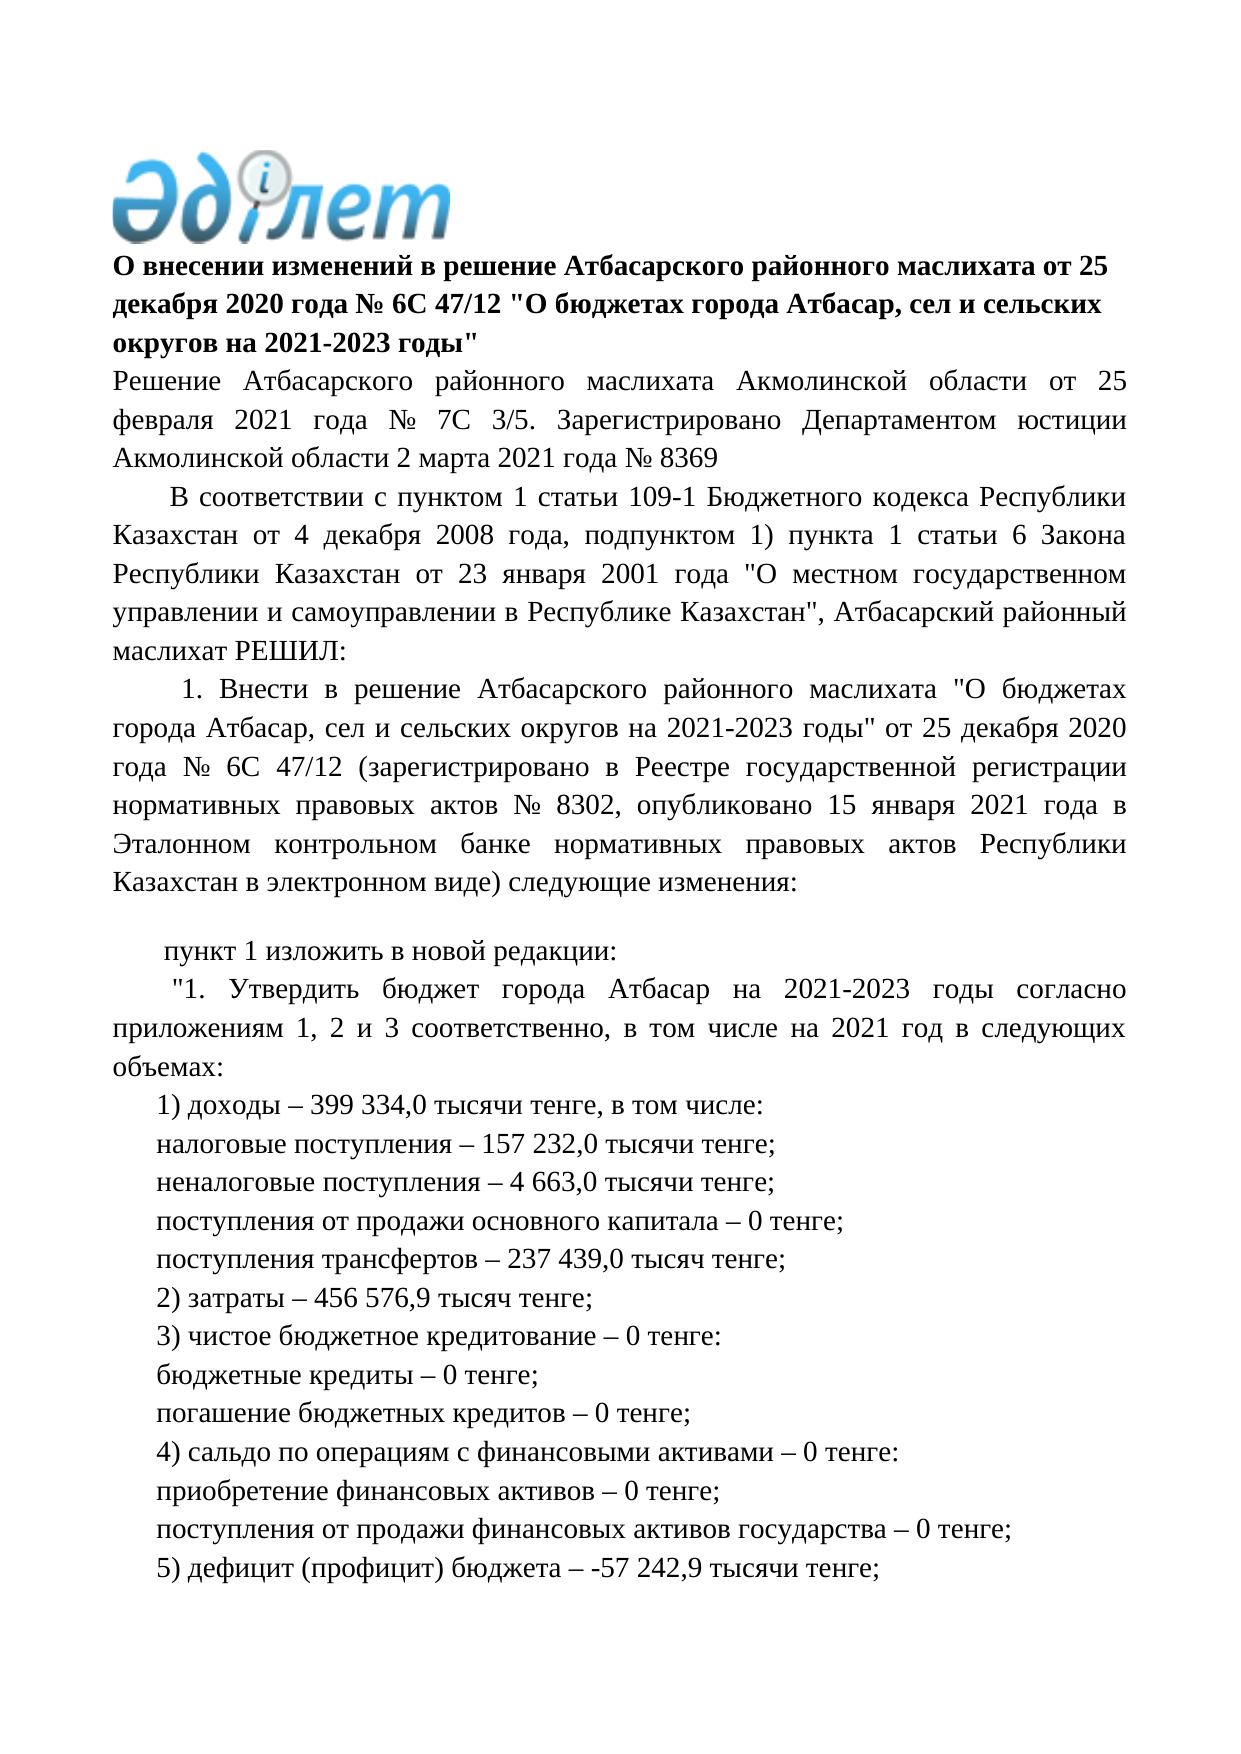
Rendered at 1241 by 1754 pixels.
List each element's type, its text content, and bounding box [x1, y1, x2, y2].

picture [112, 150, 451, 244]
text пункт 1 изложить в новой редакции: [112, 933, 1128, 967]
text 5) дефицит (профицит) бюджета – -57 242,9 тысячи тенге; [112, 1550, 1128, 1583]
text неналоговые поступления – 4 663,0 тысячи тенге; [112, 1164, 1128, 1198]
text О внесении изменений в решение Атбасарского районного маслихата от 25 декабря 2020 года № 6С 47/12 "О бюджетах города Атбасар, сел и сельских округов на 2021-2023 годы" [112, 248, 1128, 358]
text 3) чистое бюджетное кредитование – 0 тенге: [112, 1318, 1128, 1352]
text 1) доходы – 399 334,0 тысячи тенге, в том числе: [112, 1087, 1128, 1121]
text бюджетные кредиты – 0 тенге; [112, 1357, 1128, 1391]
text погашение бюджетных кредитов – 0 тенге; [112, 1396, 1128, 1429]
text 2) затраты – 456 576,9 тысяч тенге; [112, 1280, 1128, 1313]
text налоговые поступления – 157 232,0 тысячи тенге; [112, 1126, 1128, 1159]
text "1. Утвердить бюджет города Атбасар на 2021-2023 годы согласно приложениям 1, 2 и 3 соответственно, в том числе на 2021 год в следующих объемах: [112, 972, 1128, 1082]
text Решение Атбасарского районного маслихата Акмолинской области от 25 февраля 2021 года № 7С 3/5. Зарегистрировано Департаментом юстиции Акмолинской области 2 марта 2021 года № 8369 [112, 363, 1128, 474]
text В соответствии с пунктом 1 статьи 109-1 Бюджетного кодекса Республики Казахстан от 4 декабря 2008 года, подпунктом 1) пункта 1 статьи 6 Закона Республики Казахстан от 23 января 2001 года "О местном государственном управлении и самоуправлении в Республике Казахстан", Атбасарский районный маслихат РЕШИЛ: [112, 479, 1128, 667]
text поступления от продажи финансовых активов государства – 0 тенге; [112, 1511, 1128, 1545]
text 4) сальдо по операциям с финансовыми активами – 0 тенге: [112, 1434, 1128, 1468]
text поступления от продажи основного капитала – 0 тенге; [112, 1203, 1128, 1236]
text поступления трансфертов – 237 439,0 тысяч тенге; [112, 1241, 1128, 1275]
text приобретение финансовых активов – 0 тенге; [112, 1473, 1128, 1506]
text 1. Внести в решение Атбасарского районного маслихата "О бюджетах города Атбасар, сел и сельских округов на 2021-2023 годы" от 25 декабря 2020 года № 6С 47/12 (зарегистрировано в Реестре государственной регистрации нормативных правовых актов № 8302, опубликовано 15 января 2021 года в Эталонном контрольном банке нормативных правовых актов Республики Казахстан в электронном виде) следующие изменения: [112, 672, 1128, 898]
